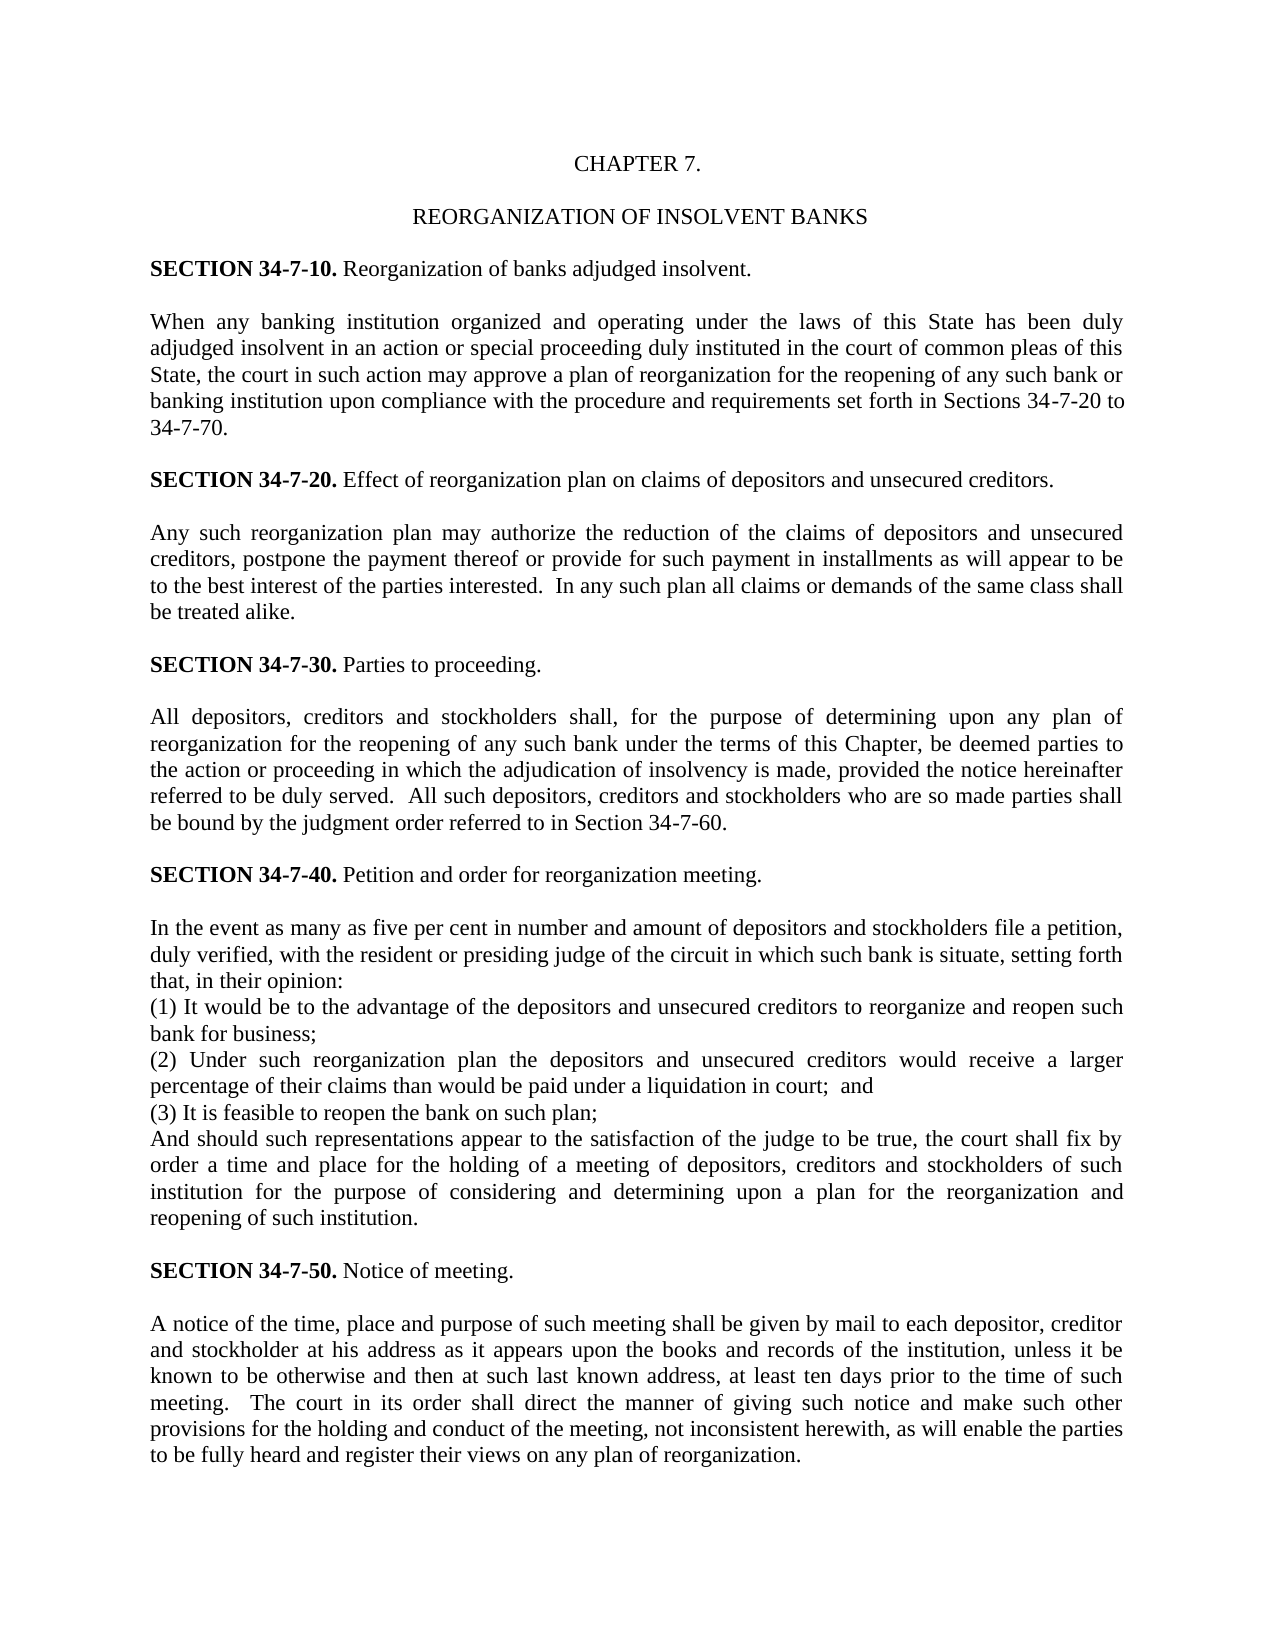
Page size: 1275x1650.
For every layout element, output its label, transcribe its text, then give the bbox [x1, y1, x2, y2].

text REORGANIZATION OF INSOLVENT BANKS [150, 203, 1125, 229]
text In the event as many as five per cent in number and amount of depositors and stockholders file a petition, duly verified, with the resident or presiding judge of the circuit in which such bank is situate, setting forth that, in their opinion: [150, 914, 1125, 993]
text SECTION 34-7-10. Reorganization of banks adjudged insolvent. [150, 255, 1125, 282]
text (2) Under such reorganization plan the depositors and unsecured creditors would receive a larger percentage of their claims than would be paid under a liquidation in court; and [150, 1046, 1125, 1099]
text Any such reorganization plan may authorize the reduction of the claims of depositors and unsecured creditors, postpone the payment thereof or provide for such payment in installments as will appear to be to the best interest of the parties interested. In any such plan all claims or demands of the same class shall be treated alike. [150, 519, 1125, 624]
text A notice of the time, place and purpose of such meeting shall be given by mail to each depositor, creditor and stockholder at his address as it appears upon the books and records of the institution, unless it be known to be otherwise and then at such last known address, at least ten days prior to the time of such meeting. The court in its order shall direct the manner of giving such notice and make such other provisions for the holding and conduct of the meeting, not inconsistent herewith, as will enable the parties to be fully heard and register their views on any plan of reorganization. [150, 1309, 1125, 1468]
text SECTION 34-7-40. Petition and order for reorganization meeting. [150, 862, 1125, 888]
text SECTION 34-7-20. Effect of reorganization plan on claims of depositors and unsecured creditors. [150, 466, 1125, 493]
text All depositors, creditors and stockholders shall, for the purpose of determining upon any plan of reorganization for the reopening of any such bank under the terms of this Chapter, be deemed parties to the action or proceeding in which the adjudication of insolvency is made, provided the notice hereinafter referred to be duly served. All such depositors, creditors and stockholders who are so made parties shall be bound by the judgment order referred to in Section 34-7-60. [150, 703, 1125, 835]
text And should such representations appear to the satisfaction of the judge to be true, the court shall fix by order a time and place for the holding of a meeting of depositors, creditors and stockholders of such institution for the purpose of considering and determining upon a plan for the reorganization and reopening of such institution. [150, 1125, 1125, 1231]
text (3) It is feasible to reopen the bank on such plan; [150, 1099, 1125, 1125]
text When any banking institution organized and operating under the laws of this State has been duly adjudged insolvent in an action or special proceeding duly instituted in the court of common pleas of this State, the court in such action may approve a plan of reorganization for the reopening of any such bank or banking institution upon compliance with the procedure and requirements set forth in Sections 34-7-20 to 34-7-70. [150, 308, 1125, 440]
text SECTION 34-7-50. Notice of meeting. [150, 1257, 1125, 1283]
text CHAPTER 7. [150, 150, 1125, 176]
text (1) It would be to the advantage of the depositors and unsecured creditors to reorganize and reopen such bank for business; [150, 993, 1125, 1046]
text SECTION 34-7-30. Parties to proceeding. [150, 651, 1125, 677]
